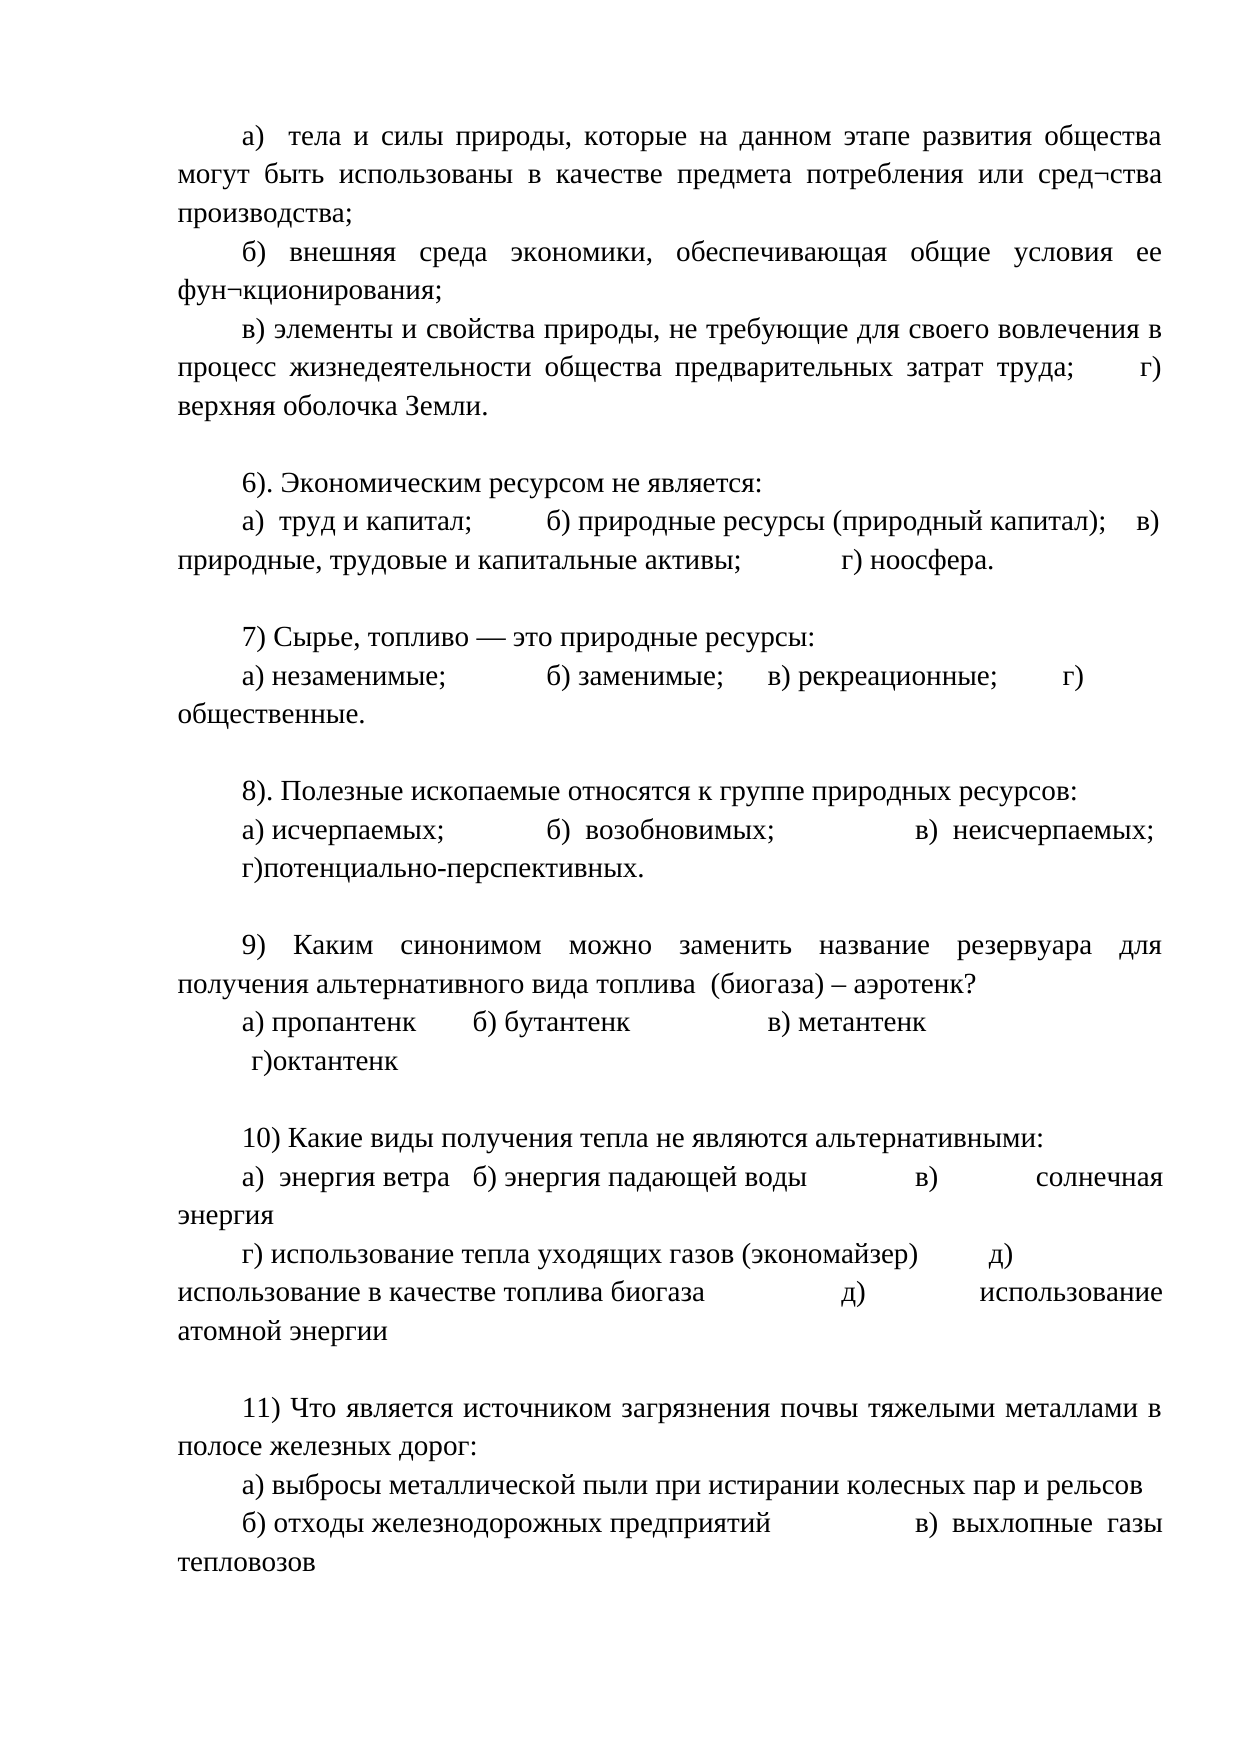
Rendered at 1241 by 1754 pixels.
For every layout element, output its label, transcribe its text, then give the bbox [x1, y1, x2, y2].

text 7) Сырье, топливо — это природные ресурсы: [177, 619, 1163, 653]
text а) незаменимые; б) заменимые; в) рекреационные; г) общественные. [177, 658, 1163, 730]
text а) труд и капитал; б) природные ресурсы (природный капитал); в) природные, трудовые и капитальные активы; г) ноосфера. [177, 503, 1163, 576]
text г) использование тепла уходящих газов (экономайзер) д) использование в качестве топлива биогаза д) использование атомной энергии [177, 1236, 1163, 1346]
text 6). Экономическим ресурсом не является: [177, 465, 1163, 498]
text б) внешняя среда экономики, обеспечивающая общие условия ее фун¬кционирования; [177, 234, 1163, 306]
text а) тела и силы природы, которые на данном этапе развития общества могут быть использованы в качестве предмета потребления или сред¬ства производства; [177, 118, 1163, 229]
text 11) Что является источником загрязнения почвы тяжелыми металлами в полосе железных дорог: [177, 1390, 1163, 1462]
text б) отходы железнодорожных предприятий в) выхлопные газы тепловозов [177, 1506, 1163, 1578]
text 8). Полезные ископаемые относятся к группе природных ресурсов: [177, 773, 1163, 807]
text в) элементы и свойства природы, не требующие для своего вовлечения в процесс жизнедеятельности общества предварительных затрат труда; г) верхняя оболочка Земли. [177, 311, 1163, 421]
text а) пропантенк б) бутантенк в) метантенк г)октантенк [177, 1004, 1163, 1077]
text а) выбросы металлической пыли при истирании колесных пар и рельсов [177, 1467, 1163, 1501]
text 9) Каким синонимом можно заменить название резервуара для получения альтернативного вида топлива (биогаза) – аэротенк? [177, 927, 1163, 999]
text а) исчерпаемых; б) возобновимых; в) неисчерпаемых; [177, 812, 1163, 845]
text 10) Какие виды получения тепла не являются альтернативными: [177, 1120, 1163, 1154]
text а) энергия ветра б) энергия падающей воды в) солнечная энергия [177, 1159, 1163, 1231]
text г)потенциально-перспективных. [177, 850, 1163, 884]
